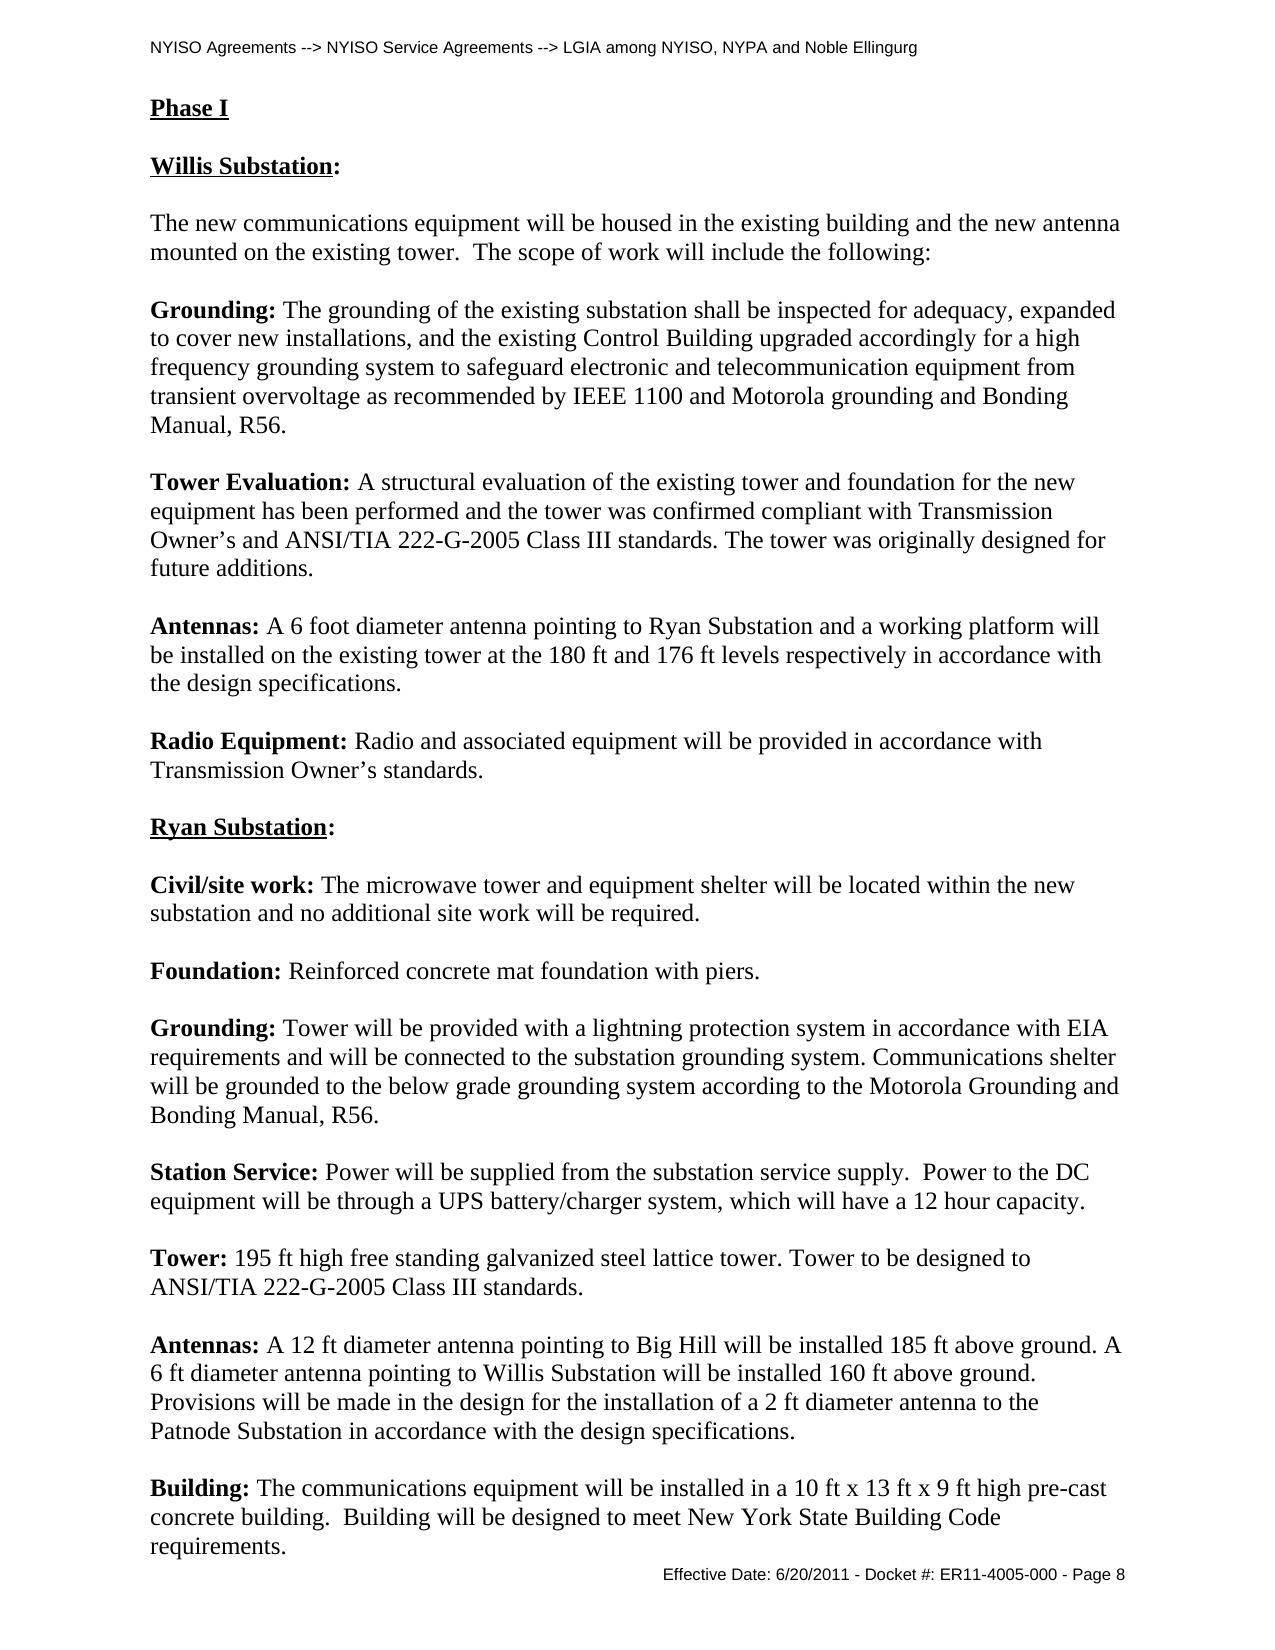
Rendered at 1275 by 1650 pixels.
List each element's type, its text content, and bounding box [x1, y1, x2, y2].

text Foundation: Reinforced concrete mat foundation with piers. [150, 956, 1125, 985]
text Station Service: Power will be supplied from the substation service supply. Power to the DC equipment will be through a UPS battery/charger system, which will have a 12 hour capacity. [150, 1157, 1125, 1215]
text Grounding: Tower will be provided with a lightning protection system in accordance with EIA requirements and will be connected to the substation grounding system. Communications shelter will be grounded to the below grade grounding system according to the Motorola Grounding and Bonding Manual, R56. [150, 1013, 1125, 1128]
text Antennas: A 6 foot diameter antenna pointing to Ryan Substation and a working platform will be installed on the existing tower at the 180 ft and 176 ft levels respectively in accordance with the design specifications. [150, 611, 1125, 697]
text Civil/site work: The microwave tower and equipment shelter will be located within the new substation and no additional site work will be required. [150, 870, 1125, 927]
text Ryan Substation: [150, 812, 1125, 841]
text Tower: 195 ft high free standing galvanized steel lattice tower. Tower to be designed to ANSI/TIA 222-G-2005 Class III standards. [150, 1243, 1125, 1301]
text Antennas: A 12 ft diameter antenna pointing to Big Hill will be installed 185 ft above ground. A 6 ft diameter antenna pointing to Willis Substation will be installed 160 ft above ground. Provisions will be made in the design for the installation of a 2 ft diameter antenna to the Patnode Substation in accordance with the design specifications. [150, 1330, 1125, 1445]
text Phase I [150, 93, 1125, 122]
text Building: The communications equipment will be installed in a 10 ft x 13 ft x 9 ft high pre-cast concrete building. Building will be designed to meet New York State Building Code requirements. [150, 1473, 1125, 1560]
text Tower Evaluation: A structural evaluation of the existing tower and foundation for the new equipment has been performed and the tower was confirmed compliant with Transmission Owner’s and ANSI/TIA 222-G-2005 Class III standards. The tower was originally designed for future additions. [150, 467, 1125, 582]
text Grounding: The grounding of the existing substation shall be inspected for adequacy, expanded to cover new installations, and the existing Control Building upgraded accordingly for a high frequency grounding system to safeguard electronic and telecommunication equipment from transient overvoltage as recommended by IEEE 1100 and Motorola grounding and Bonding Manual, R56. [150, 295, 1125, 438]
text The new communications equipment will be housed in the existing building and the new antenna mounted on the existing tower. The scope of work will include the following: [150, 208, 1125, 266]
text Willis Substation: [150, 151, 1125, 180]
text Radio Equipment: Radio and associated equipment will be provided in accordance with Transmission Owner’s standards. [150, 726, 1125, 783]
